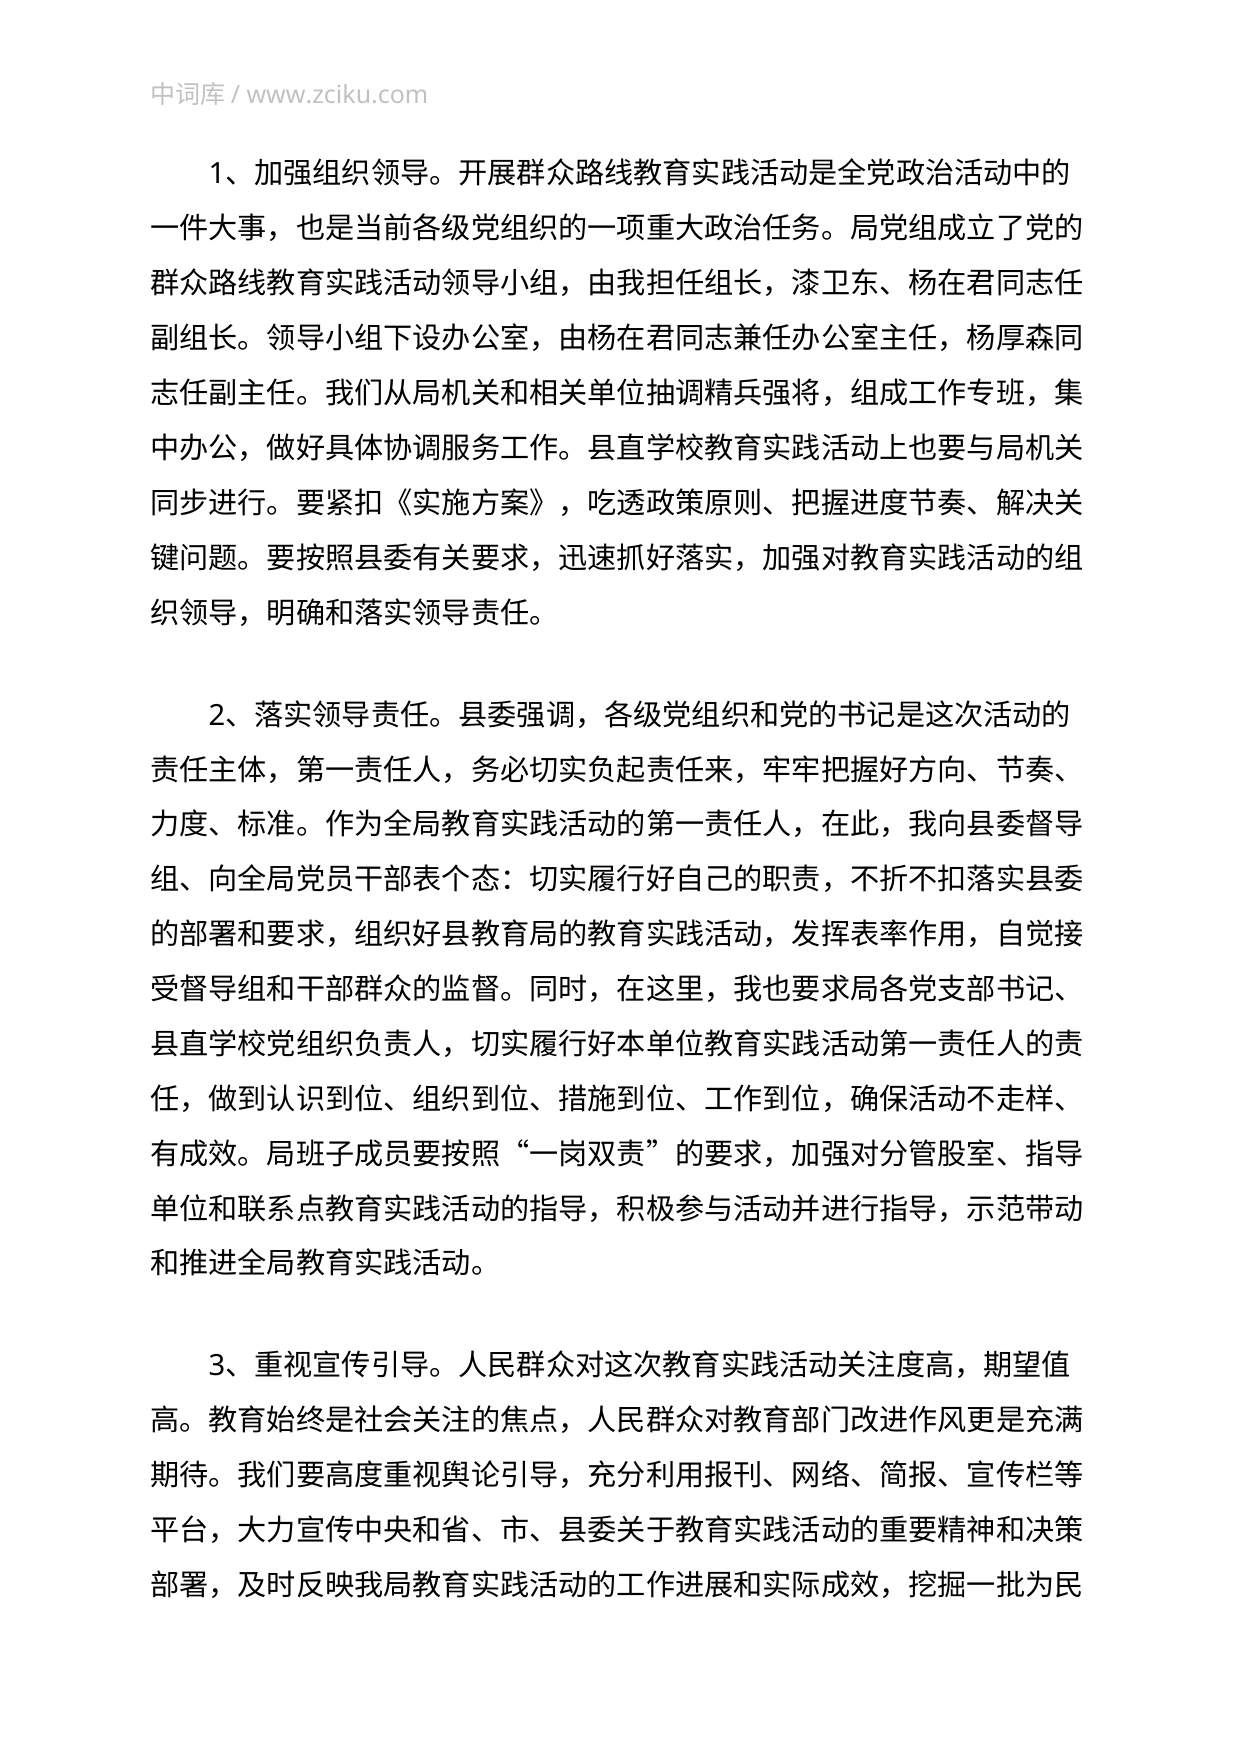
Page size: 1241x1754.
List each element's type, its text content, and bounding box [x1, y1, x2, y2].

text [150, 1342, 1090, 1604]
text 2、落实领导责任。县委强调，各级党组织和党的书记是这次活动的责任主体，第一责任人，务必切实负起责任来，牢牢把握好方向、节奏、力度、标准。作为全局教育实践活动的第一责任人，在此，我向县委督导组、向全局党员干部表个态：切实履行好自己的职责，不折不扣落实县委的部署和要求，组织好县教育局的教育实践活动，发挥表率作用，自觉接受督导组和干部群众的监督。同时，在这里，我也要求局各党支部书记、县直学校党组织负责人，切实履行好本单位教育实践活动第一责任人的责任，做到认识到位、组织到位、措施到位、工作到位，确保活动不走样、有成效。局班子成员要按照“一岗双责”的要求，加强对分管股室、指导单位和联系点教育实践活动的指导，积极参与活动并进行指导，示范带动和推进全局教育实践活动。 [150, 691, 1090, 1282]
text 1、加强组织领导。开展群众路线教育实践活动是全党政治活动中的一件大事，也是当前各级党组织的一项重大政治任务。局党组成立了党的群众路线教育实践活动领导小组，由我担任组长，漆卫东、杨在君同志任副组长。领导小组下设办公室，由杨在君同志兼任办公室主任，杨厚森同志任副主任。我们从局机关和相关单位抽调精兵强将，组成工作专班，集中办公，做好具体协调服务工作。县直学校教育实践活动上也要与局机关同步进行。要紧扣《实施方案》，吃透政策原则、把握进度节奏、解决关键问题。要按照县委有关要求，迅速抓好落实，加强对教育实践活动的组织领导，明确和落实领导责任。 [150, 150, 1090, 632]
